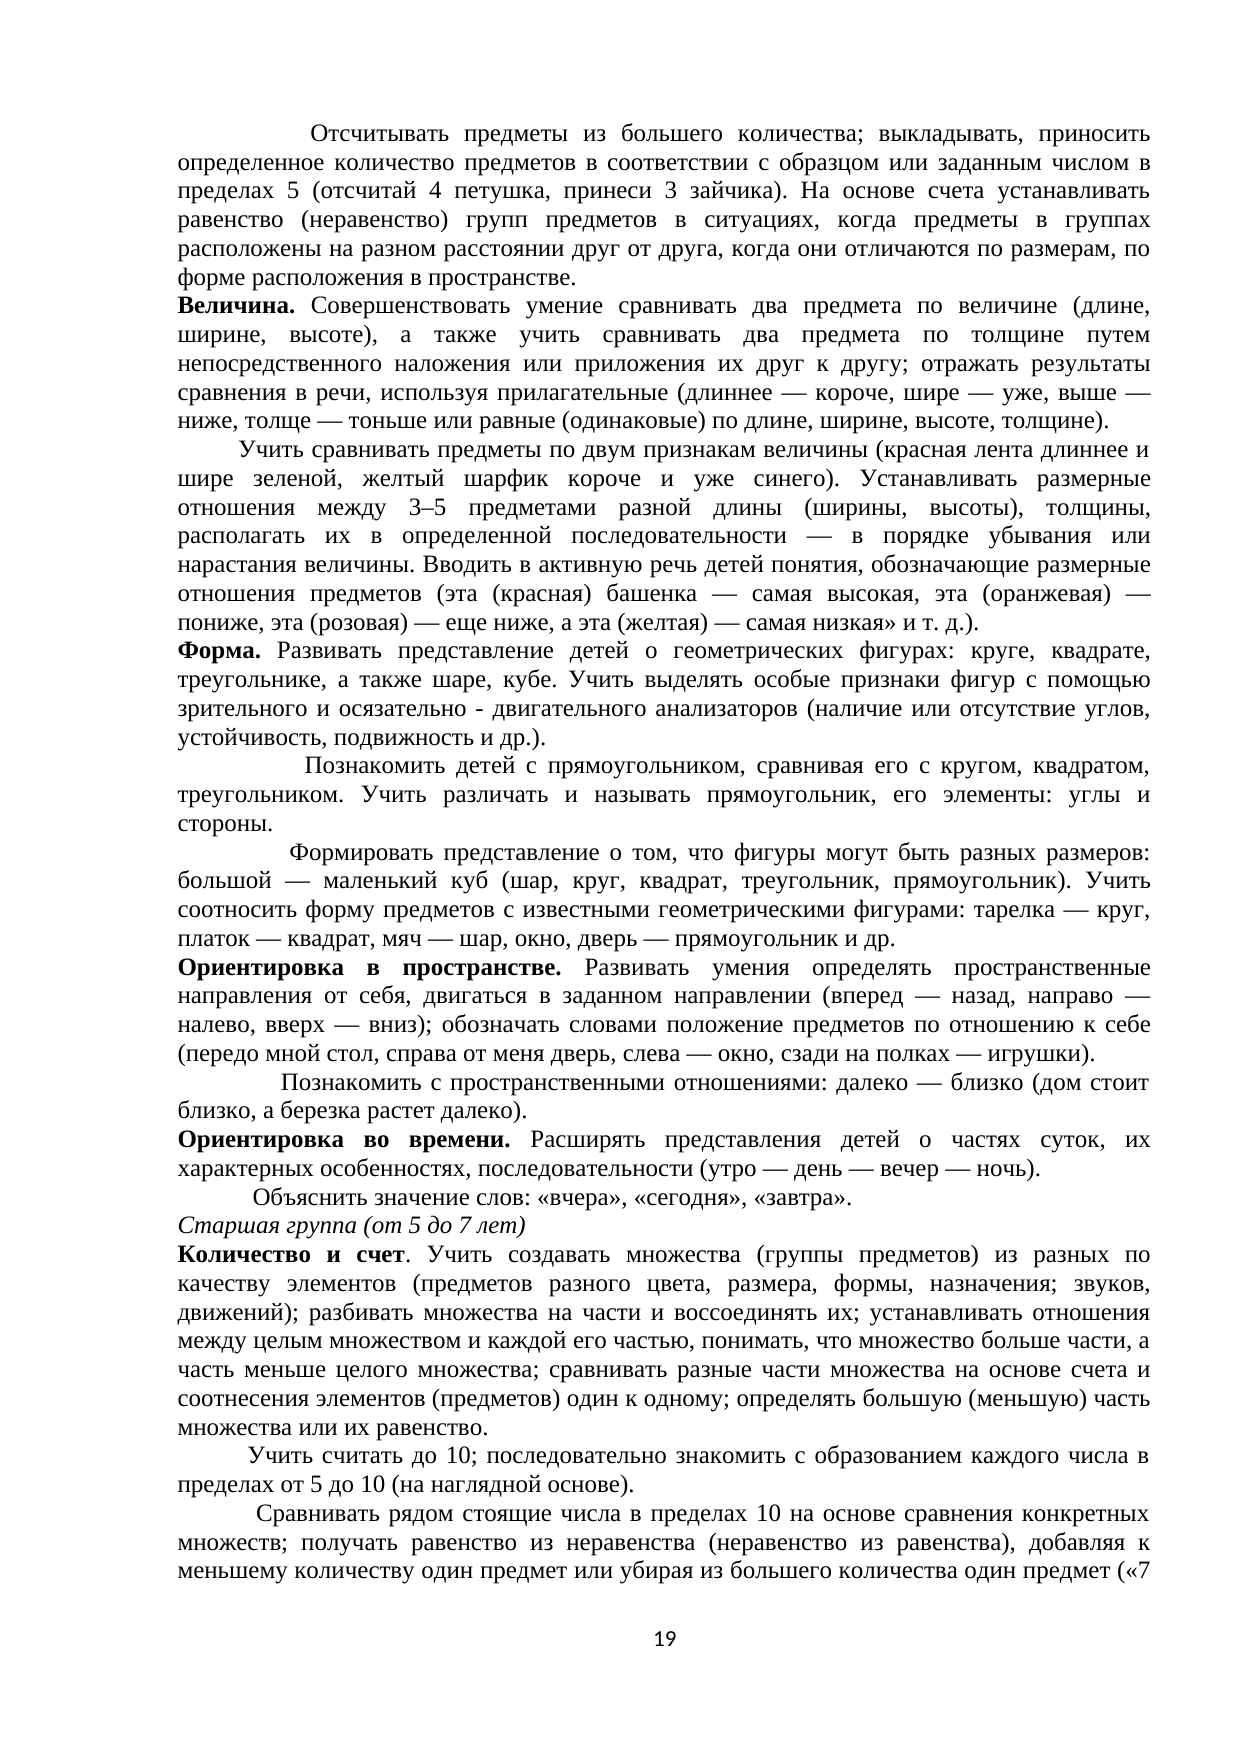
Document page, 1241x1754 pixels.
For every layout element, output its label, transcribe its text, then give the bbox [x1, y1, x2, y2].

text Формировать представление о том, что фигуры могут быть разных размеров: большой — маленький куб (шар, круг, квадрат, треугольник, прямоугольник). Учить соотносить форму предметов с известными геометрическими фигурами: тарелка — круг, платок — квадрат, мяч — шар, окно, дверь — прямоугольник и др. [177, 837, 1152, 952]
text Ориентировка во времени. Расширять представления детей о частях суток, их характерных особенностях, последовательности (утро — день — вечер — ночь). [177, 1124, 1152, 1182]
text Форма. Развивать представление детей о геометрических фигурах: круге, квадрате, треугольнике, а также шаре, кубе. Учить выделять особые признаки фигур с помощью зрительного и осязательно - двигательного анализаторов (наличие или отсутствие углов, устойчивость, подвижность и др.). [177, 636, 1152, 751]
text Количество и счет. Учить создавать множества (группы предметов) из разных по качеству элементов (предметов разного цвета, размера, формы, назначения; звуков, движений); разбивать множества на части и воссоединять их; устанавливать отношения между целым множеством и каждой его частью, понимать, что множество больше части, а часть меньше целого множества; сравнивать разные части множества на основе счета и соотнесения элементов (предметов) один к одному; определять большую (меньшую) часть множества или их равенство. [177, 1239, 1152, 1441]
text Учить сравнивать предметы по двум признакам величины (красная лента длиннее и шире зеленой, желтый шарфик короче и уже синего). Устанавливать размерные отношения между 3–5 предметами разной длины (ширины, высоты), толщины, располагать их в определенной последовательности — в порядке убывания или нарастания величины. Вводить в активную речь детей понятия, обозначающие размерные отношения предметов (эта (красная) башенка — самая высокая, эта (оранжевая) — пониже, эта (розовая) — еще ниже, а эта (желтая) — самая низкая» и т. д.). [177, 434, 1152, 636]
text Учить считать до 10; последовательно знакомить с образованием каждого числа в пределах от 5 до 10 (на наглядной основе). [177, 1441, 1152, 1498]
text Величина. Совершенствовать умение сравнивать два предмета по величине (длине, ширине, высоте), а также учить сравнивать два предмета по толщине путем непосредственного наложения или приложения их друг к другу; отражать результаты сравнения в речи, используя прилагательные (длиннее — короче, шире — уже, выше — ниже, толще — тоньше или равные (одинаковые) по длине, ширине, высоте, толщине). [177, 291, 1152, 434]
text Старшая группа (от 5 до 7 лет) [177, 1211, 1152, 1239]
text Ориентировка в пространстве. Развивать умения определять пространственные направления от себя, двигаться в заданном направлении (вперед — назад, направо — налево, вверх — вниз); обозначать словами положение предметов по отношению к себе (передо мной стол, справа от меня дверь, слева — окно, сзади на полках — игрушки). [177, 952, 1152, 1067]
text Объяснить значение слов: «вчера», «сегодня», «завтра». [177, 1182, 1152, 1211]
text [177, 1498, 1152, 1584]
text Познакомить детей с прямоугольником, сравнивая его с кругом, квадратом, треугольником. Учить различать и называть прямоугольник, его элементы: углы и стороны. [177, 751, 1152, 837]
text Познакомить с пространственными отношениями: далеко — близко (дом стоит близко, а березка растет далеко). [177, 1067, 1152, 1124]
text Отсчитывать предметы из большего количества; выкладывать, приносить определенное количество предметов в соответствии с образцом или заданным числом в пределах 5 (отсчитай 4 петушка, принеси 3 зайчика). На основе счета устанавливать равенство (неравенство) групп предметов в ситуациях, когда предметы в группах расположены на разном расстоянии друг от друга, когда они отличаются по размерам, по форме расположения в пространстве. [177, 118, 1152, 291]
